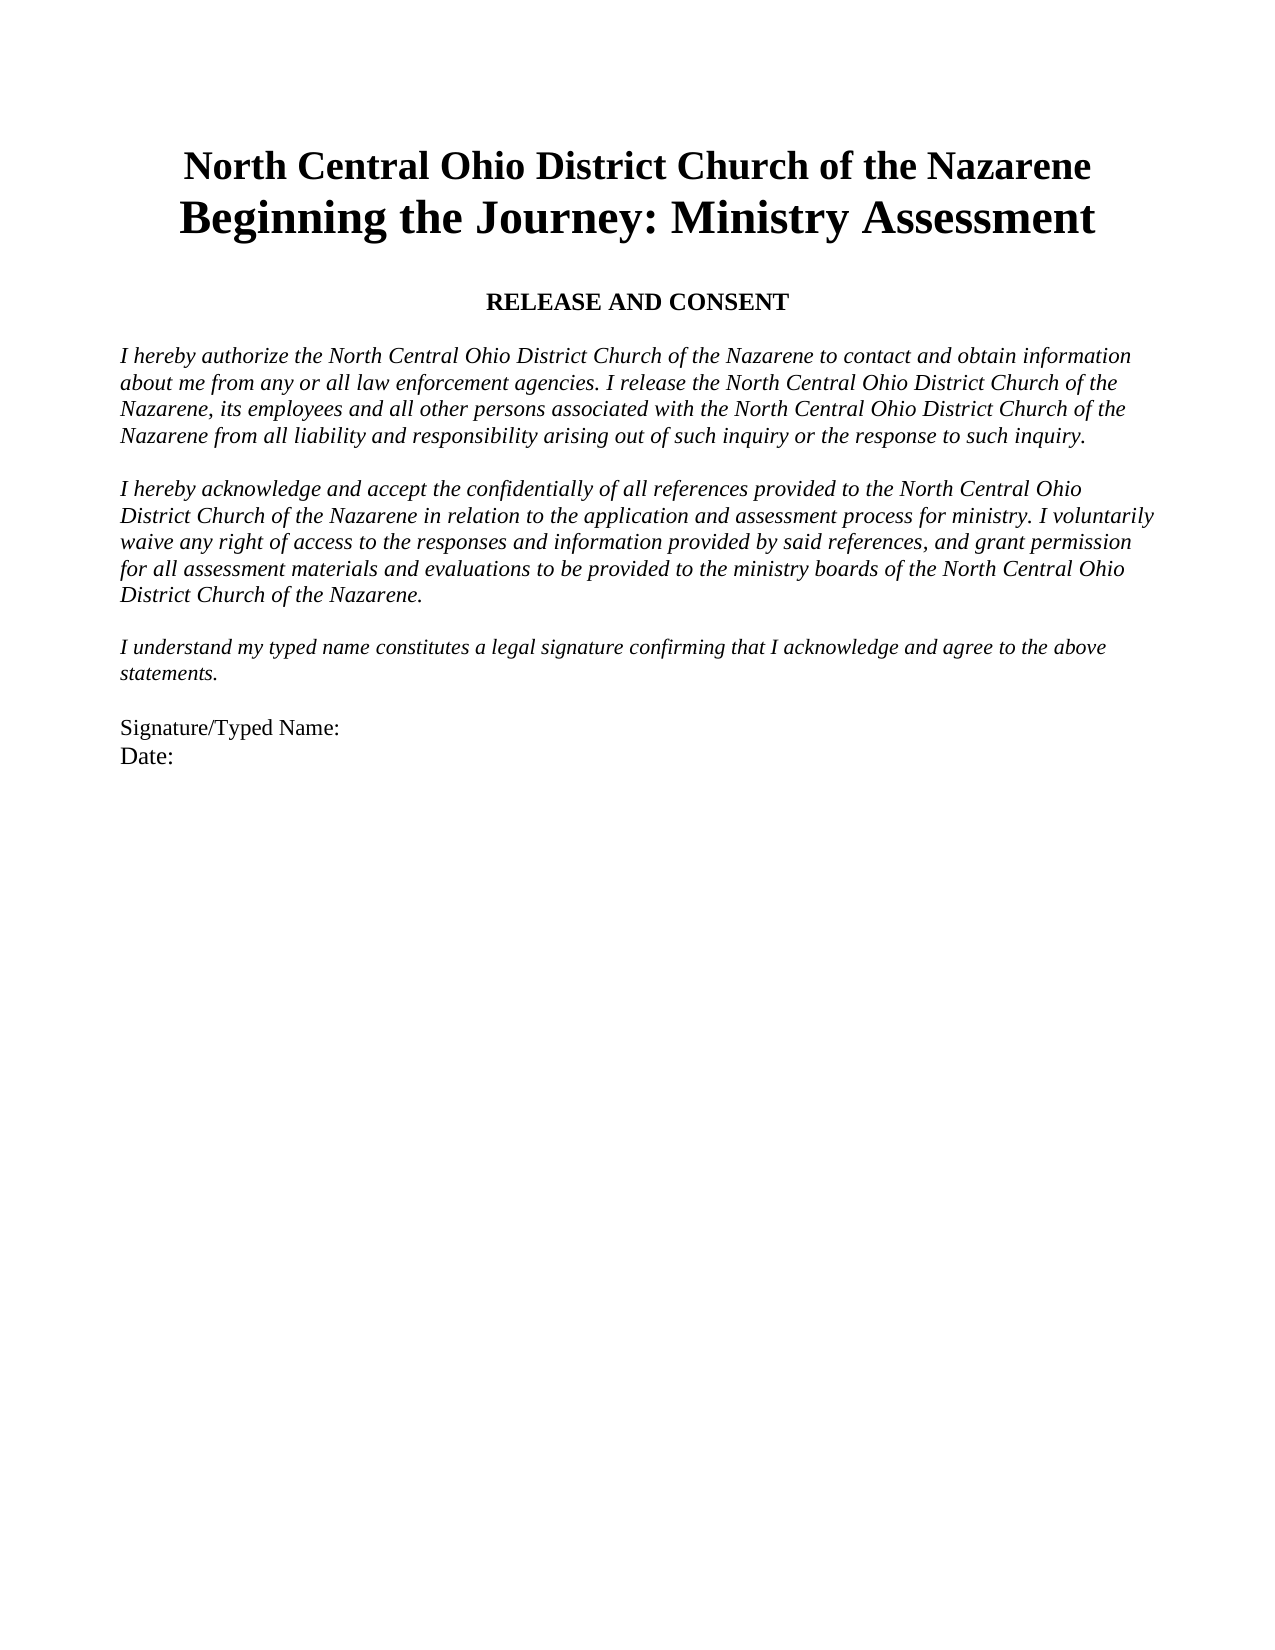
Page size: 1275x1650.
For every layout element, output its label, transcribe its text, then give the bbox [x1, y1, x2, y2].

text I hereby acknowledge and accept the confidentially of all references provided to the North Central Ohio District Church of the Nazarene in relation to the application and assessment process for ministry. I voluntarily waive any right of access to the responses and information provided by said references, and grant permission for all assessment materials and evaluations to be provided to the ministry boards of the North Central Ohio District Church of the Nazarene. [120, 475, 1155, 608]
text I understand my typed name constitutes a legal signature confirming that I acknowledge and agree to the above statements. [218, 634, 1155, 685]
text RELEASE AND CONSENT [120, 286, 1155, 316]
text Beginning the Journey: Ministry Assessment [120, 188, 1155, 243]
text North Central Ohio District Church of the Nazarene [120, 142, 1155, 188]
text Date: [120, 741, 1155, 770]
text I hereby authorize the North Central Ohio District Church of the Nazarene to contact and obtain information about me from any or all law enforcement agencies. I release the North Central Ohio District Church of the Nazarene, its employees and all other persons associated with the North Central Ohio District Church of the Nazarene from all liability and responsibility arising out of such inquiry or the response to such inquiry. [120, 342, 1155, 448]
text Signature/Typed Name: [120, 712, 1155, 741]
